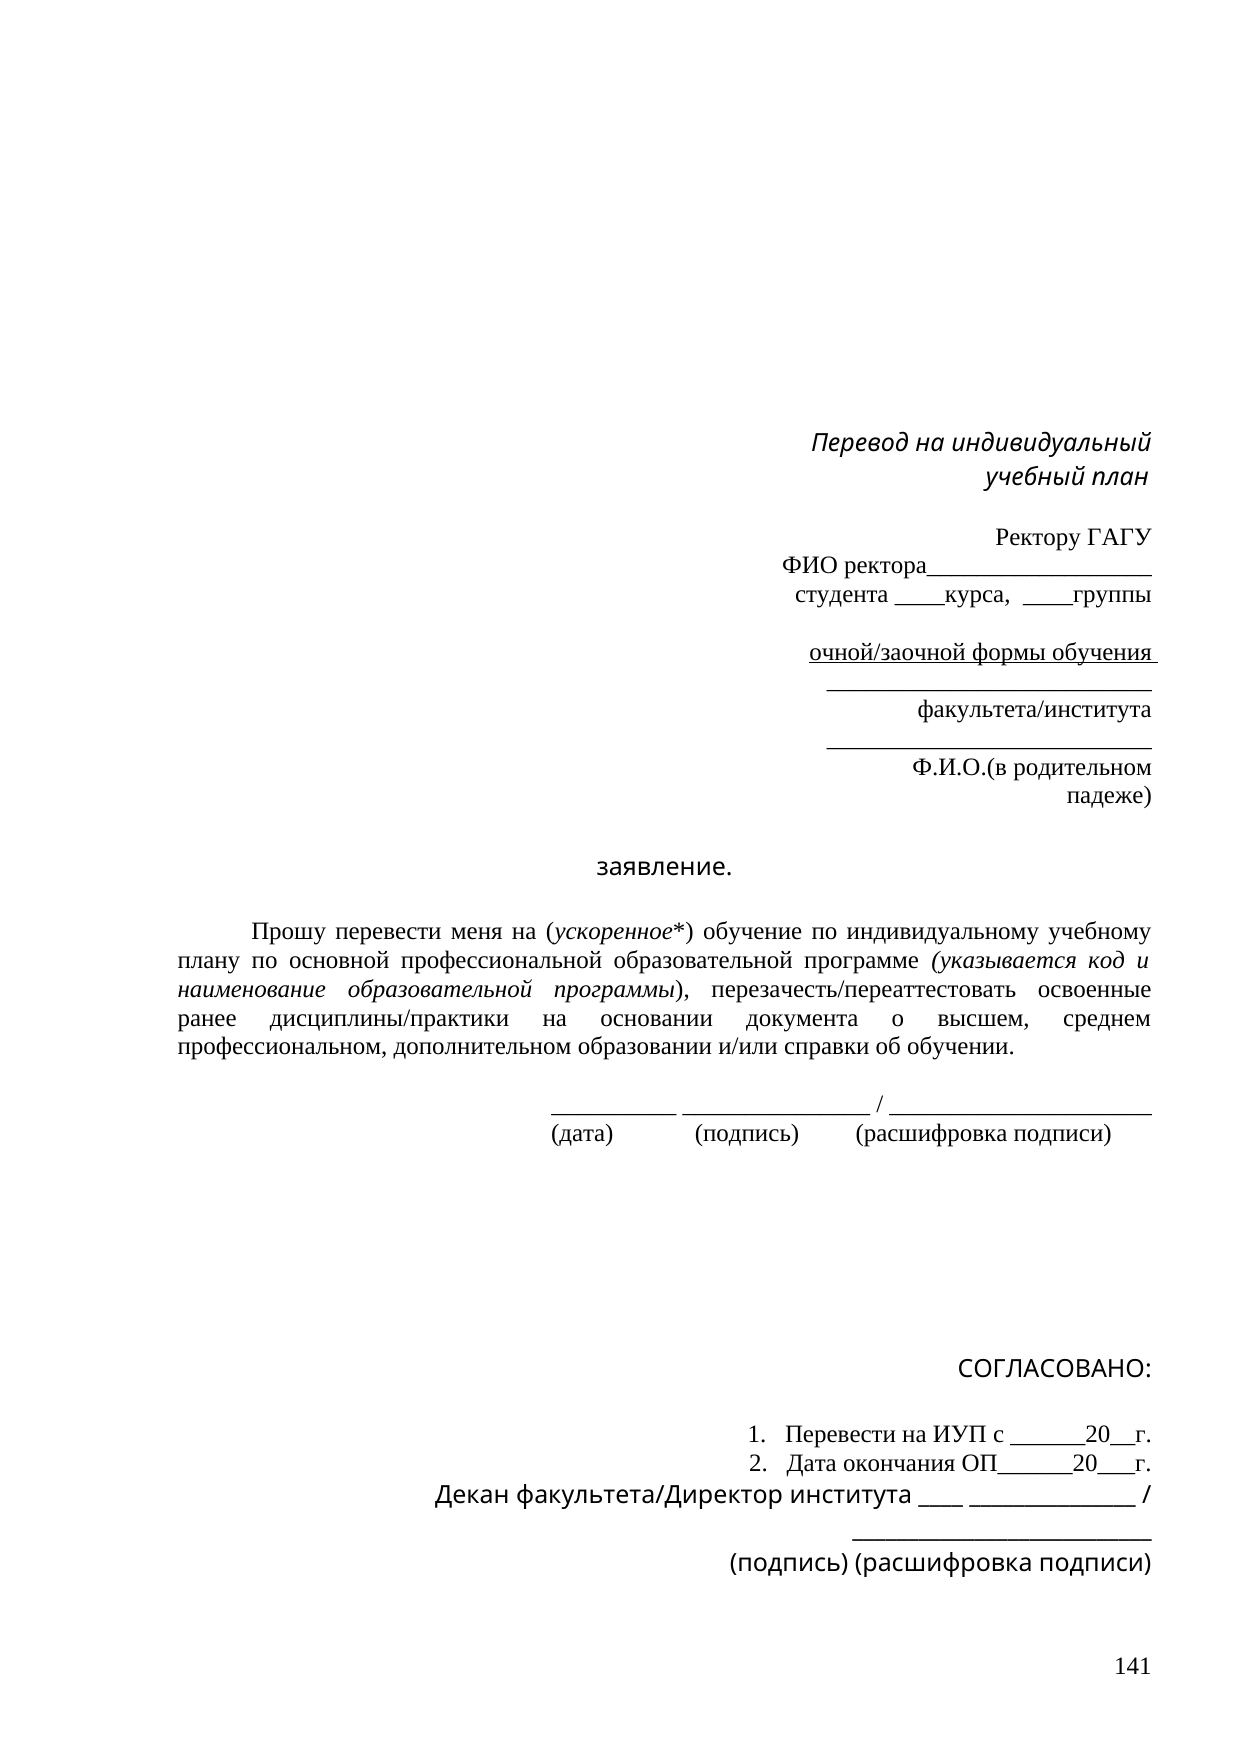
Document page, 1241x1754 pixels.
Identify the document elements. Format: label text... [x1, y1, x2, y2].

text Перевод на индивидуальный [650, 425, 1152, 459]
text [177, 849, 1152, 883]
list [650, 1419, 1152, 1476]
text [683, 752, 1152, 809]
text __________________________ [683, 665, 1152, 694]
text учебный план [650, 459, 1152, 493]
text __________________________ [683, 723, 1152, 752]
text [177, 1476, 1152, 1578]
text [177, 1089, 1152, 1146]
text факультета/института [683, 694, 1152, 723]
text ФИО ректора__________________ [683, 550, 1152, 579]
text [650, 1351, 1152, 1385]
text очной/заочной формы обучения [683, 637, 1152, 665]
text Ректору ГАГУ [683, 522, 1152, 550]
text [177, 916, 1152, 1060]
text студента ____курса, ____группы [683, 579, 1152, 608]
